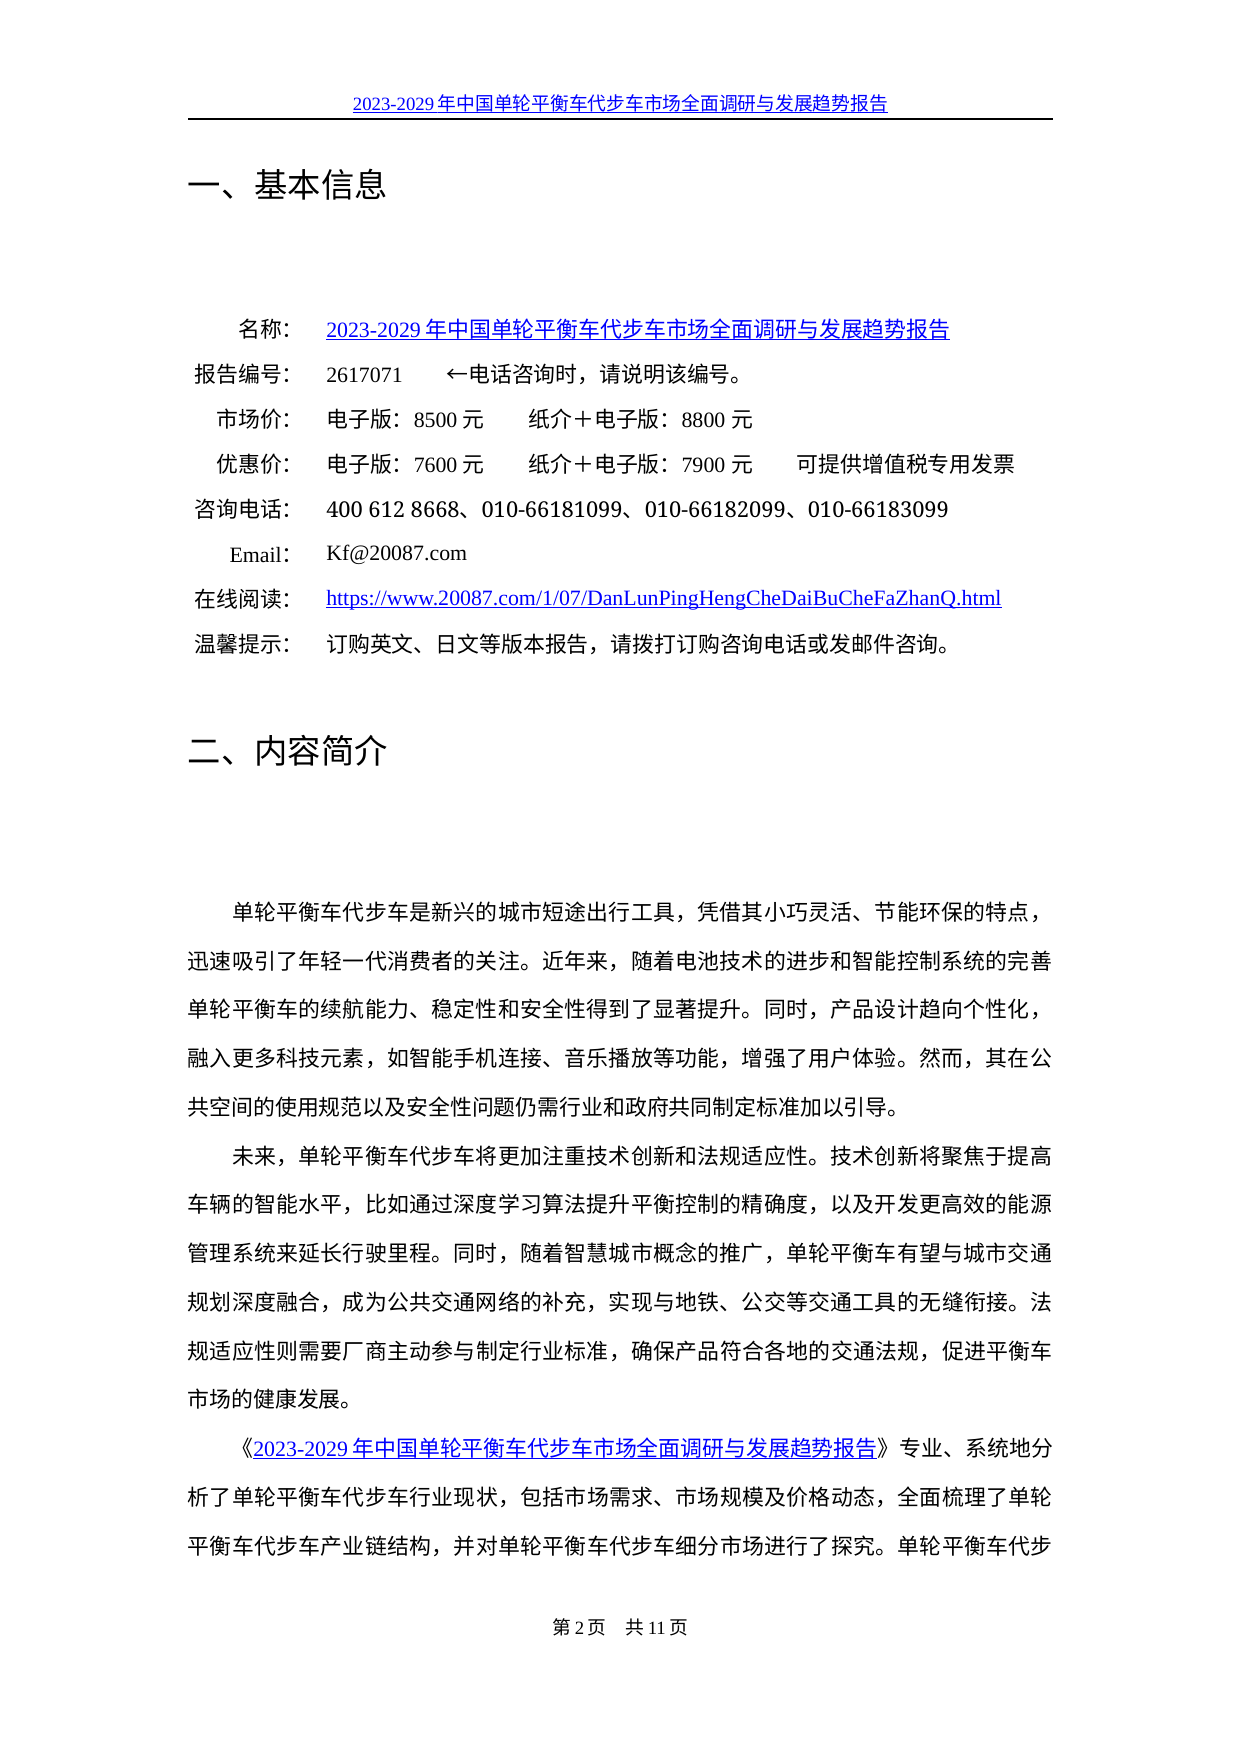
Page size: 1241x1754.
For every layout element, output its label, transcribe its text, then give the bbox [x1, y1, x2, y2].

table_cell 400 612 8668、010-66181099、010-66182099、010-66183099 [315, 492, 1073, 537]
table_cell 订购英文、日文等版本报告，请拨打订购咨询电话或发邮件咨询。 [315, 627, 1073, 672]
table_cell 咨询电话： [167, 492, 315, 537]
table_cell [315, 582, 1073, 627]
table_cell 在线阅读： [167, 582, 315, 627]
table_header 2023-2029年中国单轮平衡车代步车市场全面调研与发展趋势报告 [315, 312, 1073, 357]
table_cell 温馨提示： [167, 627, 315, 672]
table_cell 电子版：8500 元 纸介＋电子版：8800 元 [315, 402, 1073, 447]
table_header 名称： [167, 312, 315, 357]
table_cell Email： [167, 537, 315, 582]
table_cell 优惠价： [167, 447, 315, 492]
table_cell 2617071 ←电话咨询时，请说明该编号。 [315, 357, 1073, 402]
table_cell 电子版：7600 元 纸介＋电子版：7900 元 可提供增值税专用发票 [315, 447, 1073, 492]
table_cell 报告编号： [167, 357, 315, 402]
title 一、基本信息 [187, 150, 1053, 215]
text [187, 894, 1053, 1561]
title 二、内容简介 [187, 717, 1053, 782]
table_cell 市场价： [167, 402, 315, 447]
table_cell Kf@20087.com [315, 537, 1073, 582]
